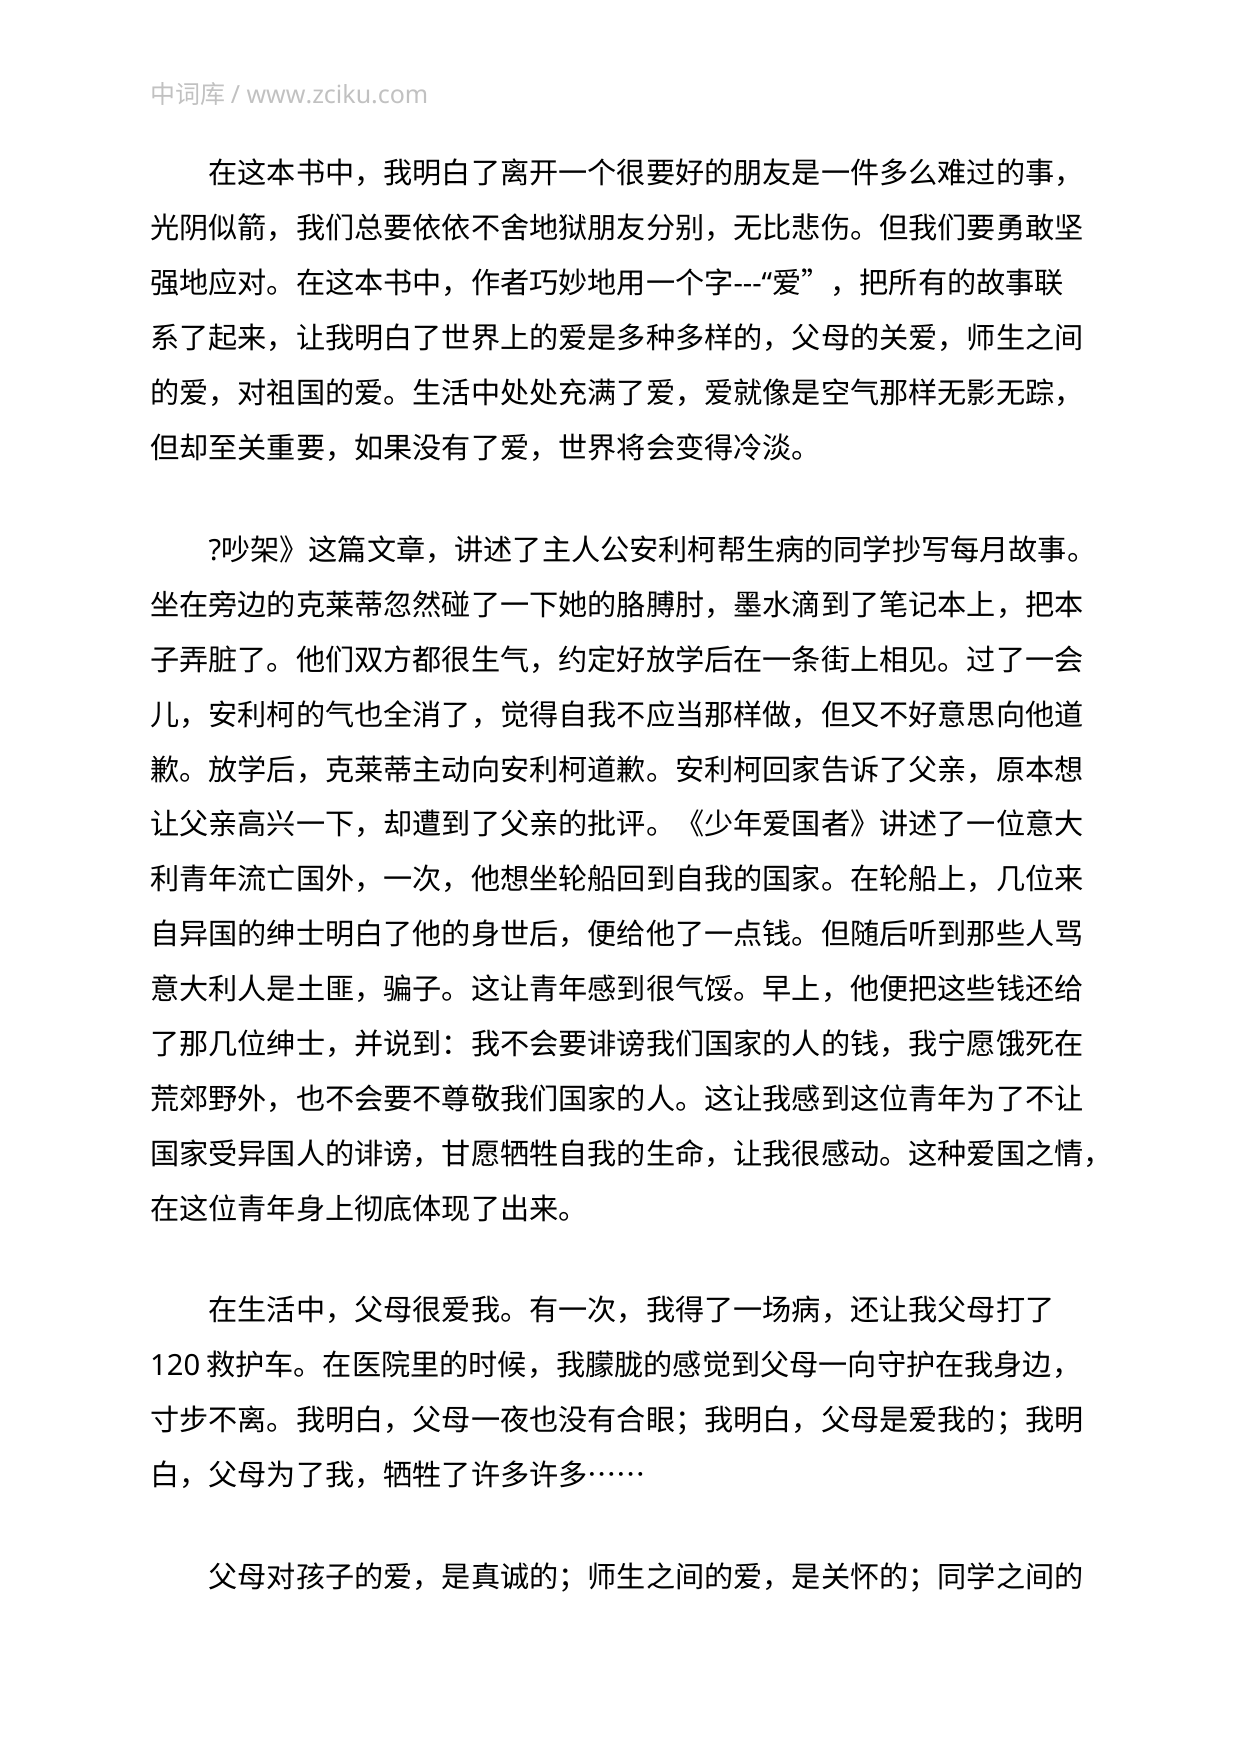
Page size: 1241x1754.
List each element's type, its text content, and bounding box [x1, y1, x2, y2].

text 在这本书中，我明白了离开一个很要好的朋友是一件多么难过的事，光阴似箭，我们总要依依不舍地狱朋友分别，无比悲伤。但我们要勇敢坚强地应对。在这本书中，作者巧妙地用一个字---“爱”，把所有的故事联系了起来，让我明白了世界上的爱是多种多样的，父母的关爱，师生之间的爱，对祖国的爱。生活中处处充满了爱，爱就像是空气那样无影无踪，但却至关重要，如果没有了爱，世界将会变得冷淡。 [150, 150, 1090, 467]
text 在生活中，父母很爱我。有一次，我得了一场病，还让我父母打了120救护车。在医院里的时候，我朦胧的感觉到父母一向守护在我身边，寸步不离。我明白，父母一夜也没有合眼；我明白，父母是爱我的；我明白，父母为了我，牺牲了许多许多…… [150, 1287, 1090, 1494]
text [150, 1553, 1090, 1596]
text ?吵架》这篇文章，讲述了主人公安利柯帮生病的同学抄写每月故事。坐在旁边的克莱蒂忽然碰了一下她的胳膊肘，墨水滴到了笔记本上，把本子弄脏了。他们双方都很生气，约定好放学后在一条街上相见。过了一会儿，安利柯的气也全消了，觉得自我不应当那样做，但又不好意思向他道歉。放学后，克莱蒂主动向安利柯道歉。安利柯回家告诉了父亲，原本想让父亲高兴一下，却遭到了父亲的批评。《少年爱国者》讲述了一位意大利青年流亡国外，一次，他想坐轮船回到自我的国家。在轮船上，几位来自异国的绅士明白了他的身世后，便给他了一点钱。但随后听到那些人骂意大利人是土匪，骗子。这让青年感到很气馁。早上，他便把这些钱还给了那几位绅士，并说到：我不会要诽谤我们国家的人的钱，我宁愿饿死在荒郊野外，也不会要不尊敬我们国家的人。这让我感到这位青年为了不让国家受异国人的诽谤，甘愿牺牲自我的生命，让我很感动。这种爱国之情，在这位青年身上彻底体现了出来。 [150, 526, 1090, 1227]
